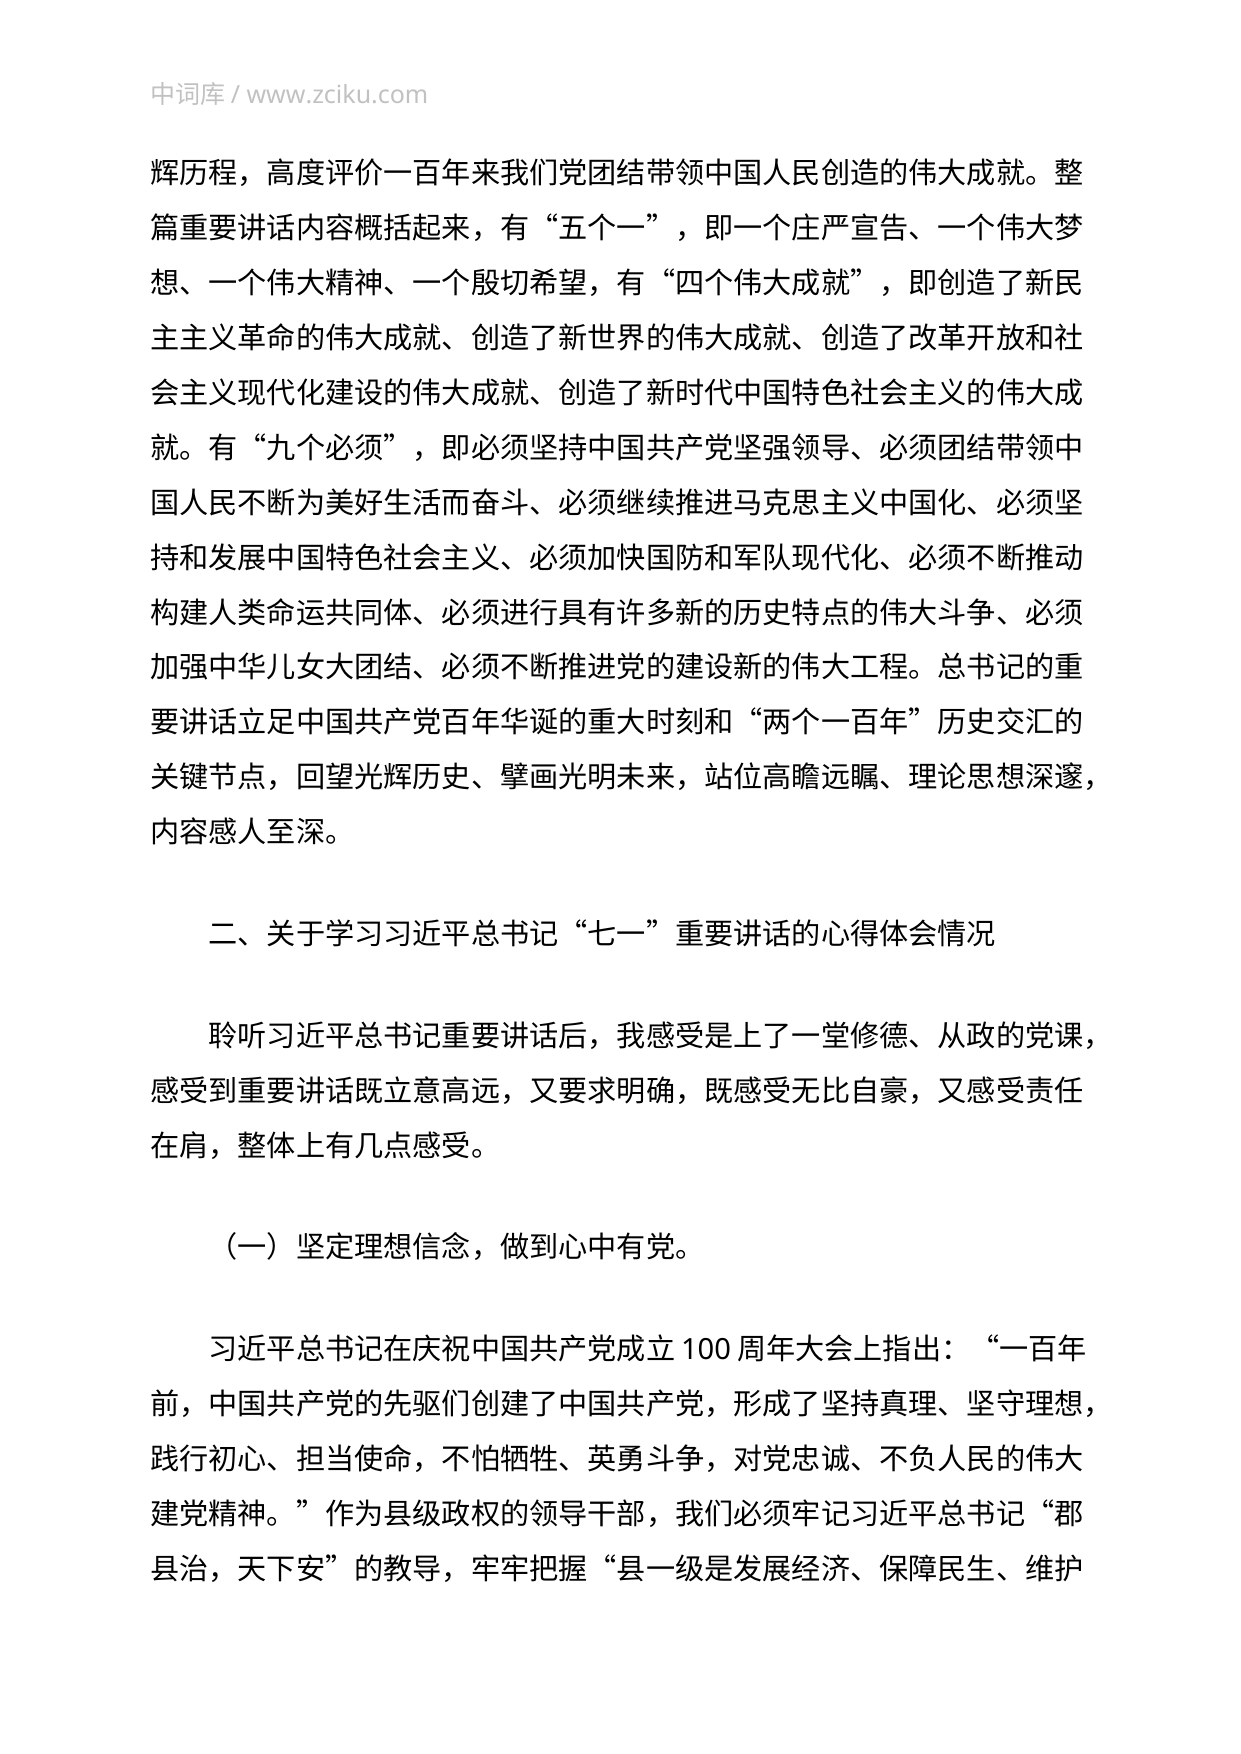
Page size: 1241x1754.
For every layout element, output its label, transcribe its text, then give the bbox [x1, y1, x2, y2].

text 聆听习近平总书记重要讲话后，我感受是上了一堂修德、从政的党课，感受到重要讲话既立意高远，又要求明确，既感受无比自豪，又感受责任在肩，整体上有几点感受。 [150, 1012, 1090, 1164]
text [150, 1326, 1090, 1588]
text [150, 150, 1090, 851]
text （一）坚定理想信念，做到心中有党。 [150, 1224, 1090, 1266]
text 二、关于学习习近平总书记“七一”重要讲话的心得体会情况 [150, 911, 1090, 953]
